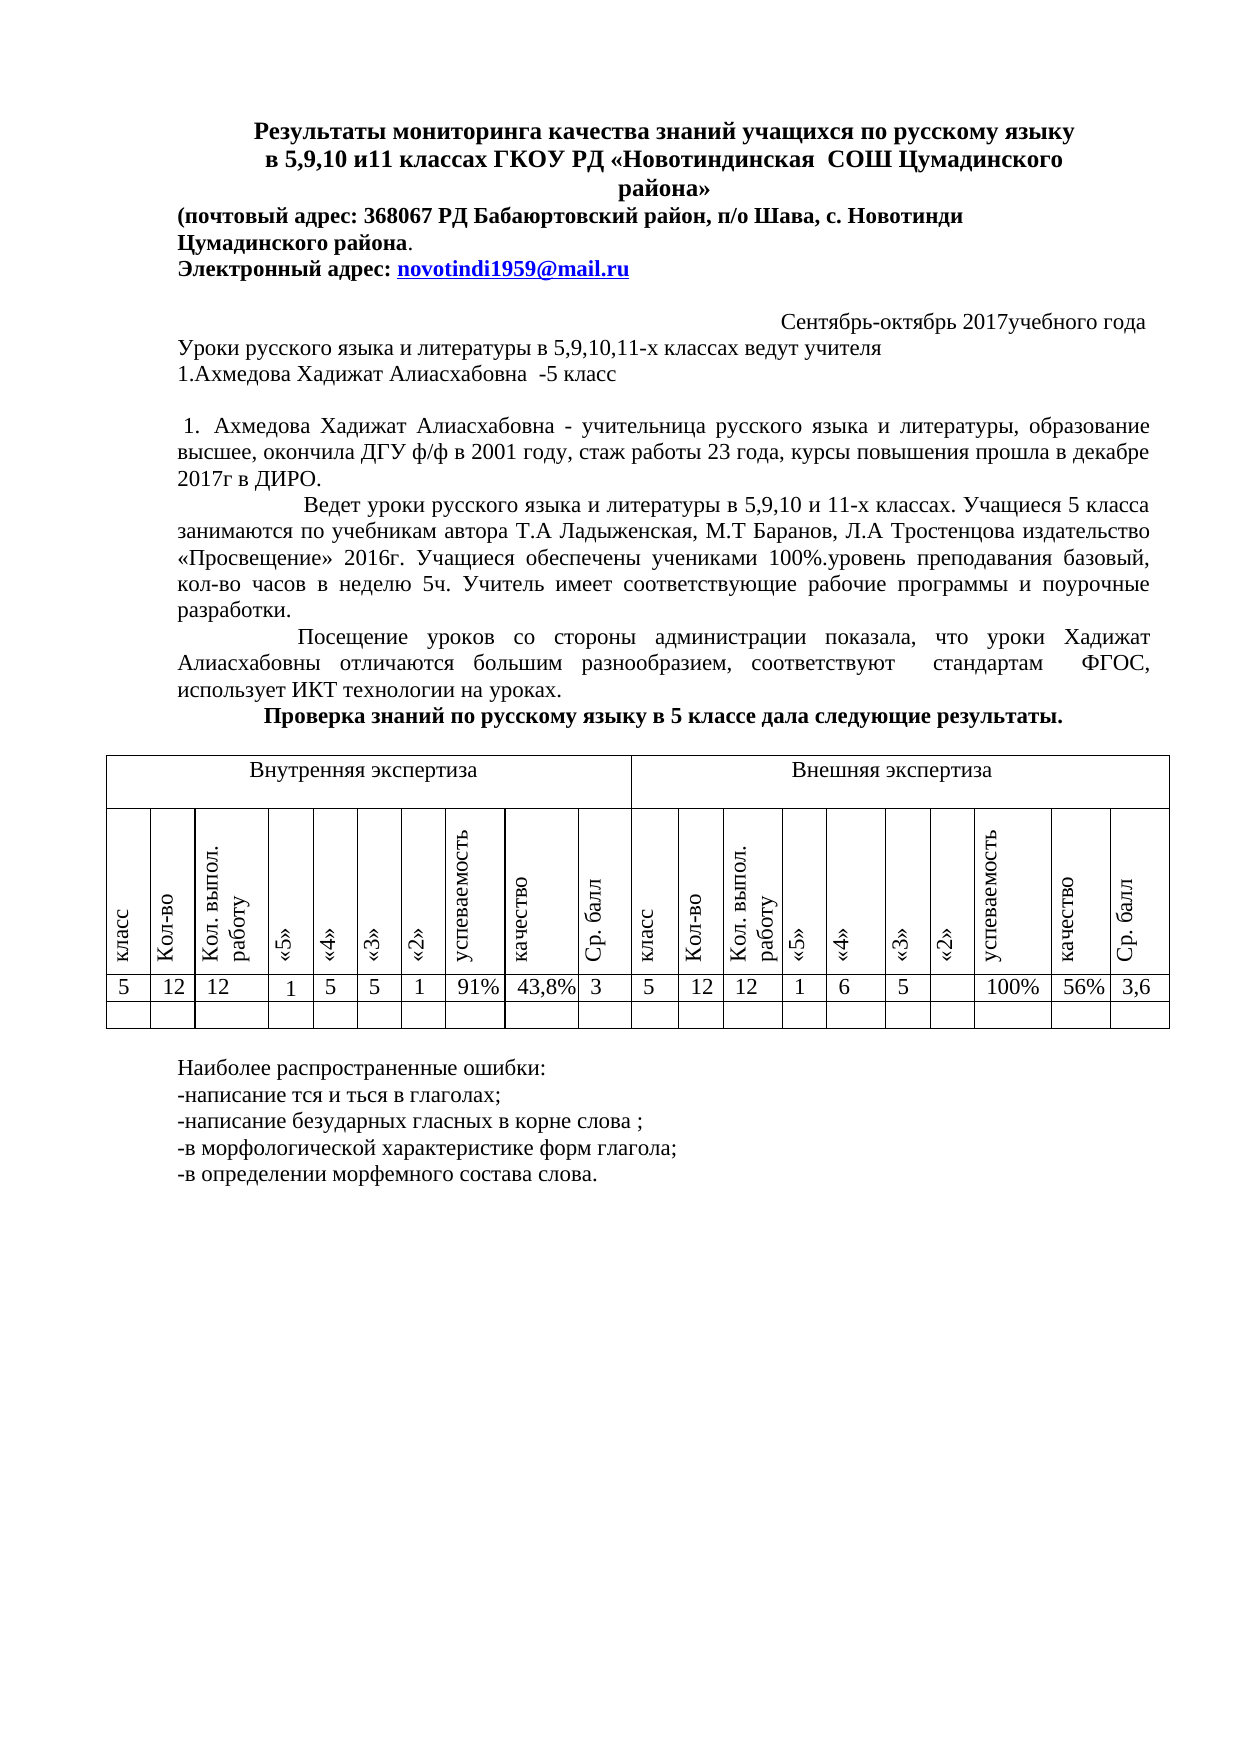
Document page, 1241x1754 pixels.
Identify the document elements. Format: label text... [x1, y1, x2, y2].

table_cell 91% [446, 975, 504, 1001]
table_cell 56% [1052, 975, 1110, 1001]
text Посещение уроков со стороны администрации показала, что уроки Хадижат Алиасхабовны отличаются большим разнообразием, соответствуют стандартам ФГОС, использует ИКТ технологии на уроках. [177, 623, 1152, 702]
table_cell [506, 1002, 578, 1028]
table_cell «4» [827, 809, 885, 974]
table_cell [269, 1002, 313, 1028]
table_cell 1 [402, 975, 445, 1001]
table_cell [931, 975, 974, 1001]
table_cell [783, 1002, 826, 1028]
table_cell [827, 1002, 885, 1028]
table_cell 1 [783, 975, 826, 1001]
text -в морфологической характеристике форм глагола; [177, 1134, 1194, 1160]
table_cell [679, 1002, 723, 1028]
table_header Внешняя экспертиза [632, 756, 1169, 808]
table_cell 12 [151, 975, 194, 1001]
table_cell Кол. выпол. работу [196, 809, 268, 974]
list Ахмедова Хадижат Алиасхабовна - учительница русского языка и литературы, образование высшее, окончила ДГУ ф/ф в 2001 году, стаж работы 23 года, курсы повышения прошла в декабре 2017г в ДИРО. [177, 412, 1152, 491]
text -написание тся и ться в глаголах; [177, 1081, 1194, 1107]
text -в определении морфемного состава слова. [177, 1160, 1194, 1187]
table_cell [314, 1002, 357, 1028]
table_cell [975, 1002, 1051, 1028]
table_cell Кол-во [151, 809, 194, 974]
table_cell 5 [314, 975, 357, 1001]
table_cell [886, 1002, 930, 1028]
table_cell [107, 1002, 150, 1028]
table_cell «4» [314, 809, 357, 974]
table_cell [1052, 1002, 1110, 1028]
table_cell качество [506, 809, 578, 974]
subtitle Проверка знаний по русскому языку в 5 классе дала следующие результаты. [191, 702, 1136, 729]
table_cell «2» [402, 809, 445, 974]
table_cell Кол. выпол. работу [724, 809, 782, 974]
table_cell «3» [358, 809, 401, 974]
table_cell [196, 1002, 268, 1028]
text Электронный адрес: novotindi1959@mail.ru [177, 255, 929, 282]
table_cell 1 [269, 975, 313, 1001]
table_cell «5» [783, 809, 826, 974]
text -написание безударных гласных в корне слова ; [177, 1107, 1194, 1134]
table_header Внутренняя экспертиза [107, 756, 631, 808]
table_cell [151, 1002, 194, 1028]
table_cell 12 [679, 975, 723, 1001]
table_cell 5 [107, 975, 150, 1001]
table_cell 5 [632, 975, 678, 1001]
table_cell [446, 1002, 504, 1028]
table_cell [724, 1002, 782, 1028]
table_cell качество [1052, 809, 1110, 974]
table_cell «3» [886, 809, 930, 974]
table_cell [632, 1002, 678, 1028]
table_cell 6 [827, 975, 885, 1001]
table_cell Ср. балл [1111, 809, 1169, 974]
table_cell «5» [269, 809, 313, 974]
subtitle Результаты мониторинга качества знаний учащихся по русскому языку в 5,9,10 и11 классах ГКОУ РД «Новотиндинская СОШ Цумадинского района» [252, 116, 1077, 202]
table_cell [579, 1002, 631, 1028]
table_cell «2» [931, 809, 974, 974]
table_cell 12 [196, 975, 268, 1001]
table_cell класс [107, 809, 150, 974]
table_cell 5 [886, 975, 930, 1001]
table_cell [358, 1002, 401, 1028]
table_cell [931, 1002, 974, 1028]
text Наиболее распространенные ошибки: [177, 1055, 1194, 1081]
table_cell Ср. балл [579, 809, 631, 974]
table_cell [402, 1002, 445, 1028]
text 1.Ахмедова Хадижат Алиасхабовна -5 класс [177, 360, 620, 387]
table_cell 43,8% [506, 975, 578, 1001]
text Сентябрь-октябрь 2017учебного года Уроки русского языка и литературы в 5,9,10,11-х классах ведут учителя [177, 308, 1154, 360]
table_cell класс [632, 809, 678, 974]
table_cell 5 [358, 975, 401, 1001]
text Ведет уроки русского языка и литературы в 5,9,10 и 11-х классах. Учащиеся 5 класса занимаются по учебникам автора Т.А Ладыженская, М.Т Баранов, Л.А Тростенцова издательство «Просвещение» 2016г. Учащиеся обеспечены учениками 100%.уровень преподавания базовый, кол-во часов в неделю 5ч. Учитель имеет соответствующие рабочие программы и поурочные разработки. [177, 491, 1151, 623]
table_cell 100% [975, 975, 1051, 1001]
table_cell Кол-во [679, 809, 723, 974]
table_cell успеваемость [446, 809, 504, 974]
text (почтовый адрес: 368067 РД Бабаюртовский район, п/о Шава, с. Новотинди Цумадинского района. [177, 202, 1051, 255]
table_cell 3,6 [1111, 975, 1169, 1001]
table_cell 12 [724, 975, 782, 1001]
table_cell 3 [579, 975, 631, 1001]
table_cell успеваемость [975, 809, 1051, 974]
table_cell [1111, 1002, 1169, 1028]
